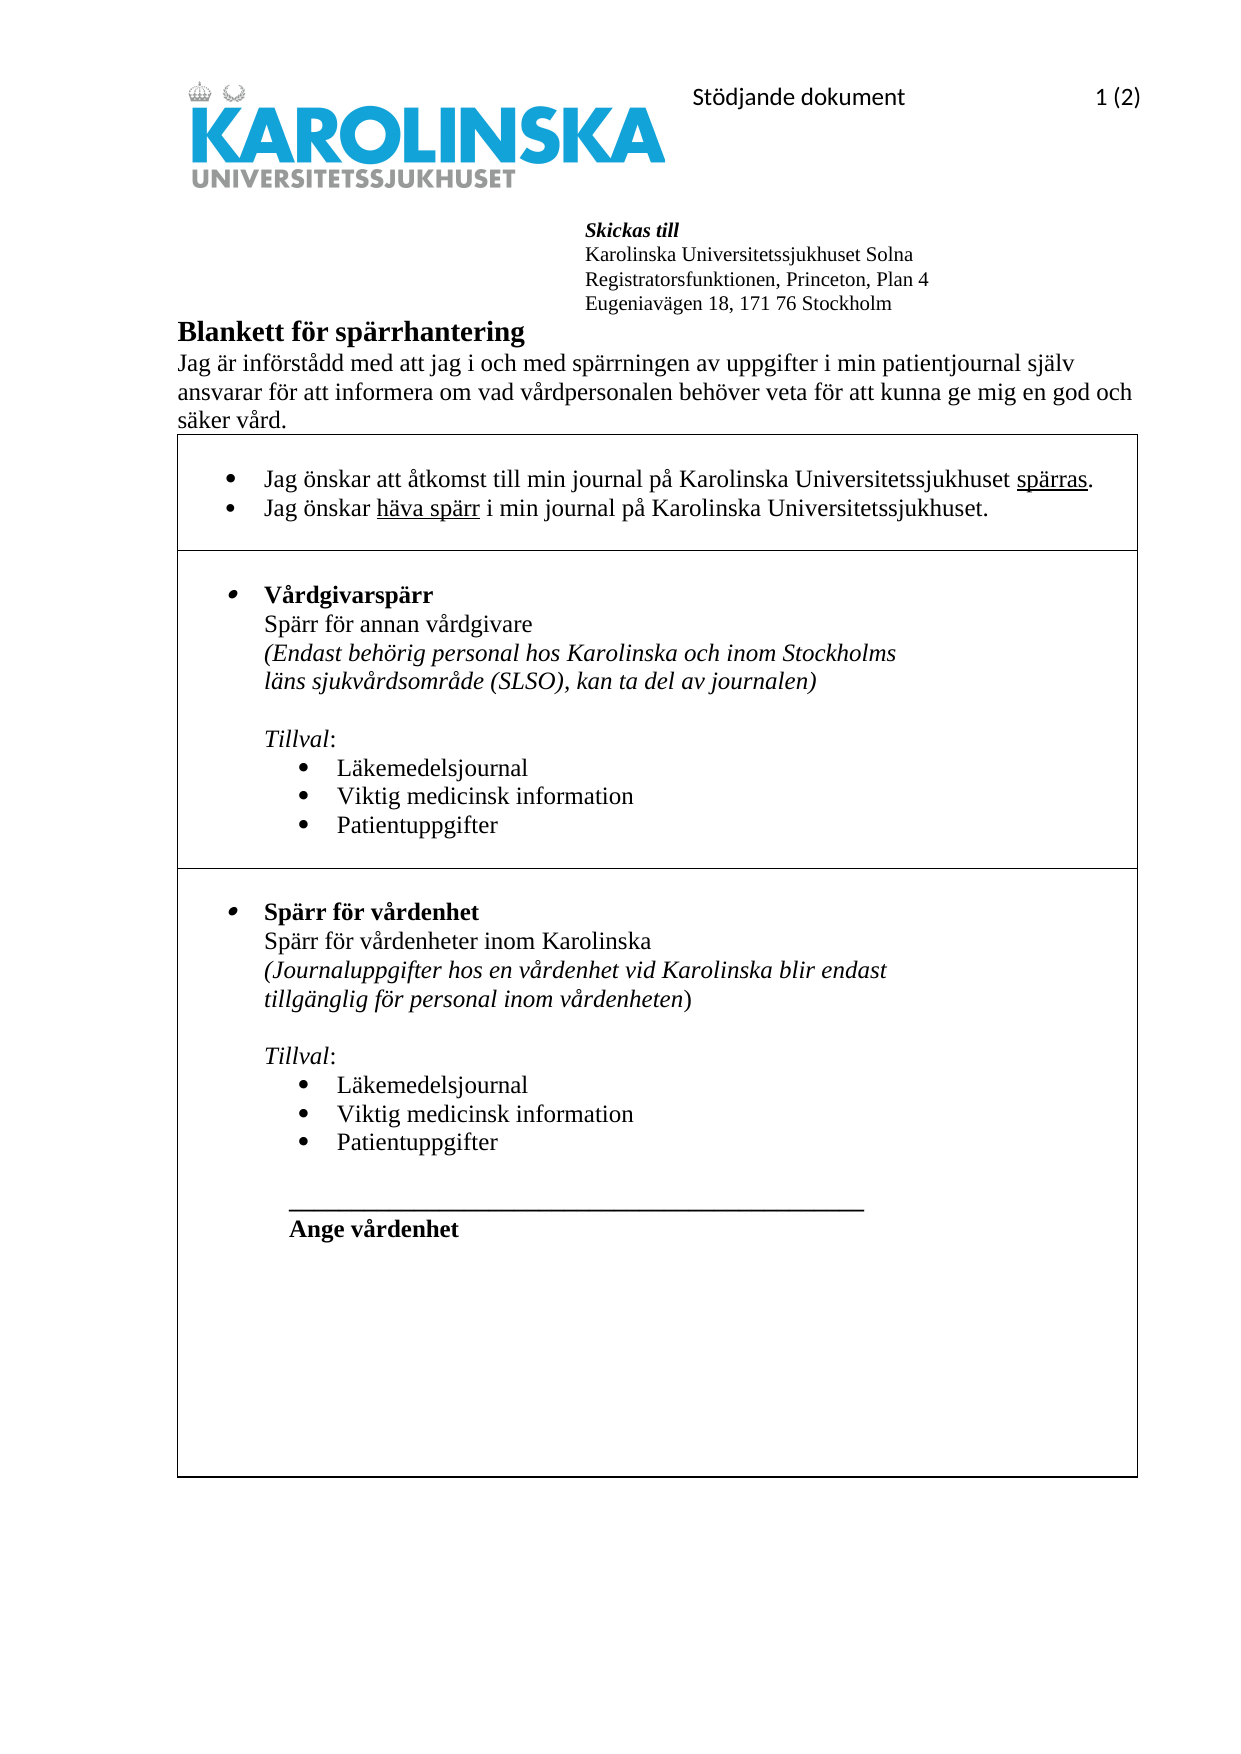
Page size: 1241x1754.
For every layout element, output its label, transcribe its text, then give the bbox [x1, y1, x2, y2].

text Jag är införstådd med att jag i och med spärrningen av uppgifter i min patientjournal själv ansvarar för att informera om vad vårdpersonalen behöver veta för att kunna ge mig en god och säker vård. [177, 348, 1152, 434]
table_cell Vårdgivarspärr Spärr för annan vårdgivare (Endast behörig personal hos Karolinska och inom Stockholms läns sjukvårdsområde (SLSO), kan ta del av journalen) Tillval: Läkemedelsjournal Viktig medicinsk information Patientuppgifter [178, 551, 1137, 868]
table_cell Spärr för vårdenhet Spärr för vårdenheter inom Karolinska (Journaluppgifter hos en vårdenhet vid Karolinska blir endast tillgänglig för personal inom vårdenheten) Tillval: Läkemedelsjournal Viktig medicinsk information Patientuppgifter ______________________________________________ Ange vårdenhet [178, 869, 1137, 1476]
subtitle Blankett för spärrhantering [177, 314, 1152, 348]
table_header Jag önskar att åtkomst till min journal på Karolinska Universitetssjukhuset spärras. Jag önskar häva spärr i min journal på Karolinska Universitetssjukhuset. [178, 435, 1137, 550]
picture [188, 81, 666, 188]
